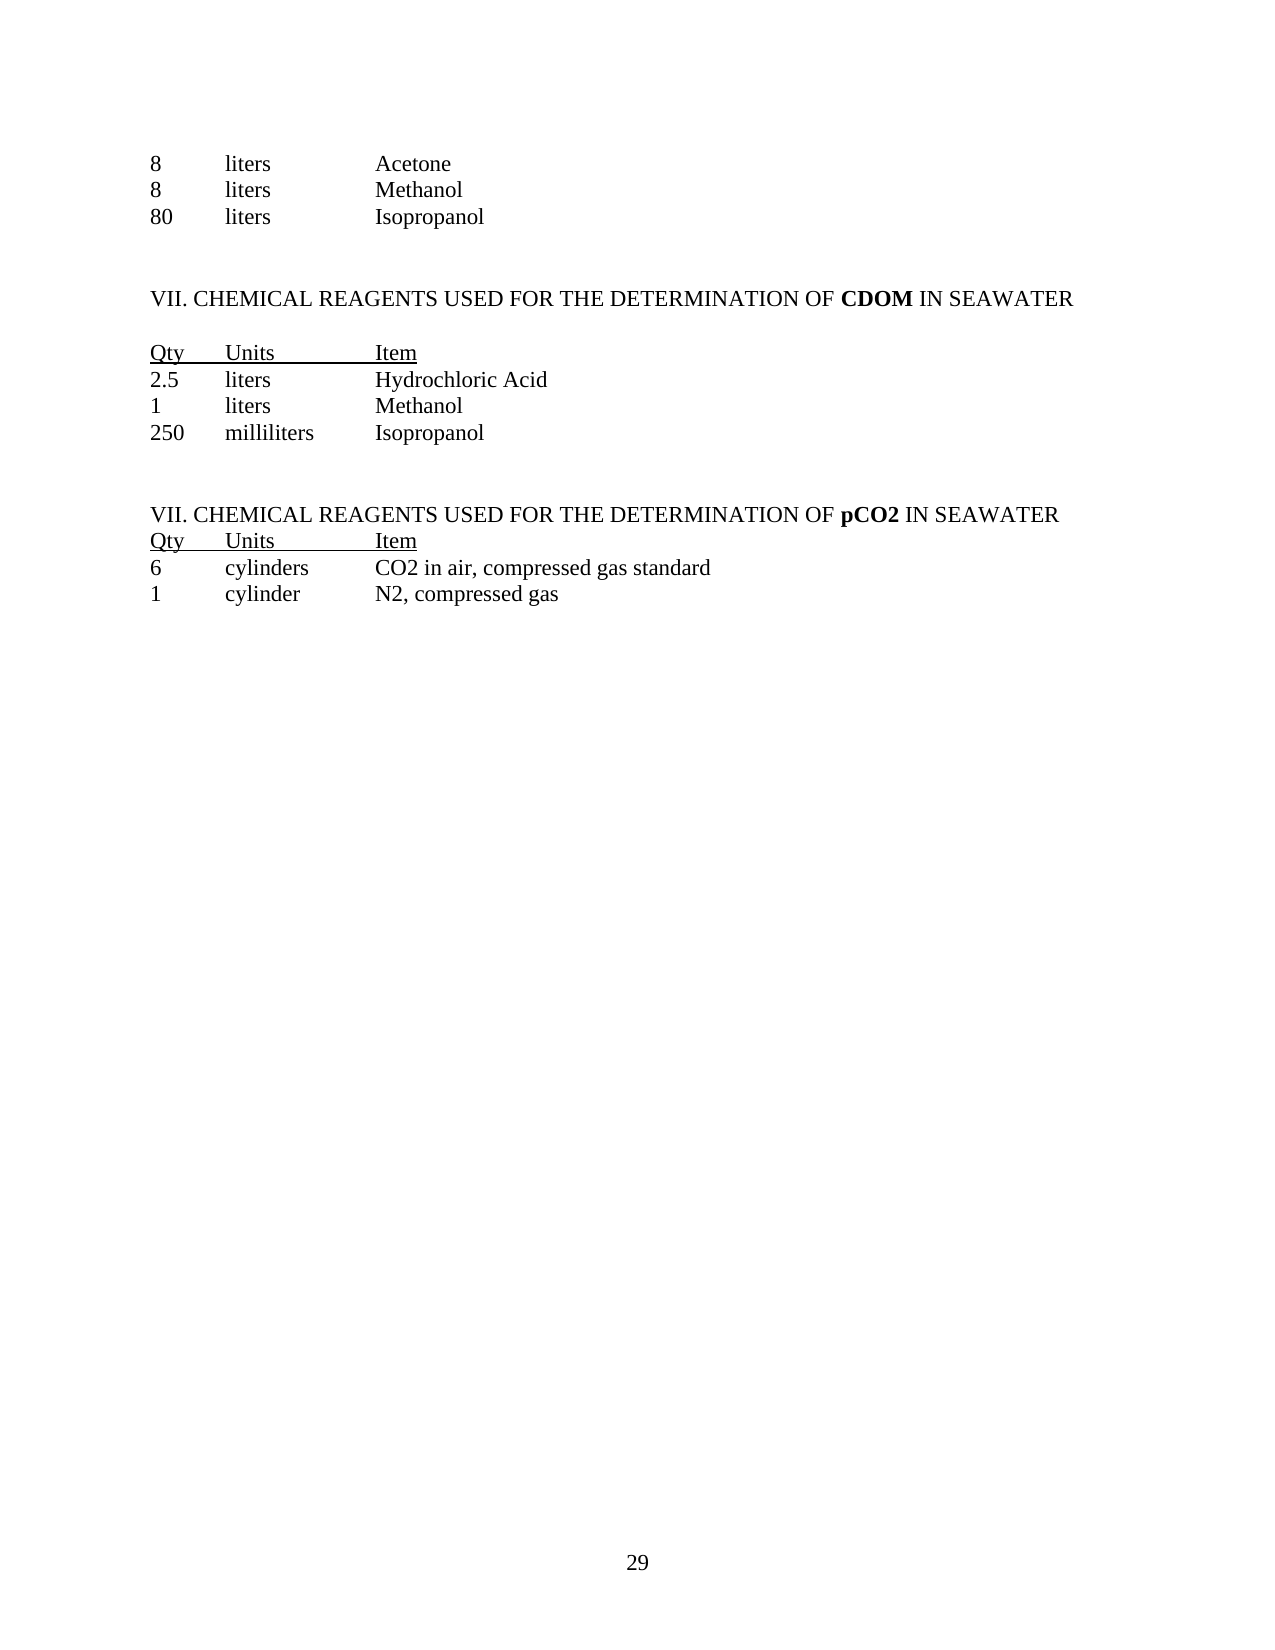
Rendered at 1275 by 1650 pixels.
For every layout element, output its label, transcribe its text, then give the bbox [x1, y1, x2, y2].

text 8 liters Acetone [150, 150, 1125, 176]
text 8 liters Methanol [150, 176, 1125, 203]
text Qty Units Item [150, 339, 1125, 366]
text 250 milliliters Isopropanol [150, 418, 1125, 445]
text Qty Units Item [150, 527, 1125, 554]
text VII. CHEMICAL REAGENTS USED FOR THE DETERMINATION OF pCO2 IN SEAWATER [150, 501, 1125, 527]
text VII. CHEMICAL REAGENTS USED FOR THE DETERMINATION OF CDOM IN SEAWATER [150, 285, 1125, 311]
text 80 liters Isopropanol [150, 203, 1125, 229]
text 2.5 liters Hydrochloric Acid [150, 366, 1125, 392]
text 1 liters Methanol [150, 392, 1125, 418]
text 6 cylinders CO2 in air, compressed gas standard [150, 554, 1125, 580]
text 1 cylinder N2, compressed gas [150, 580, 1125, 606]
